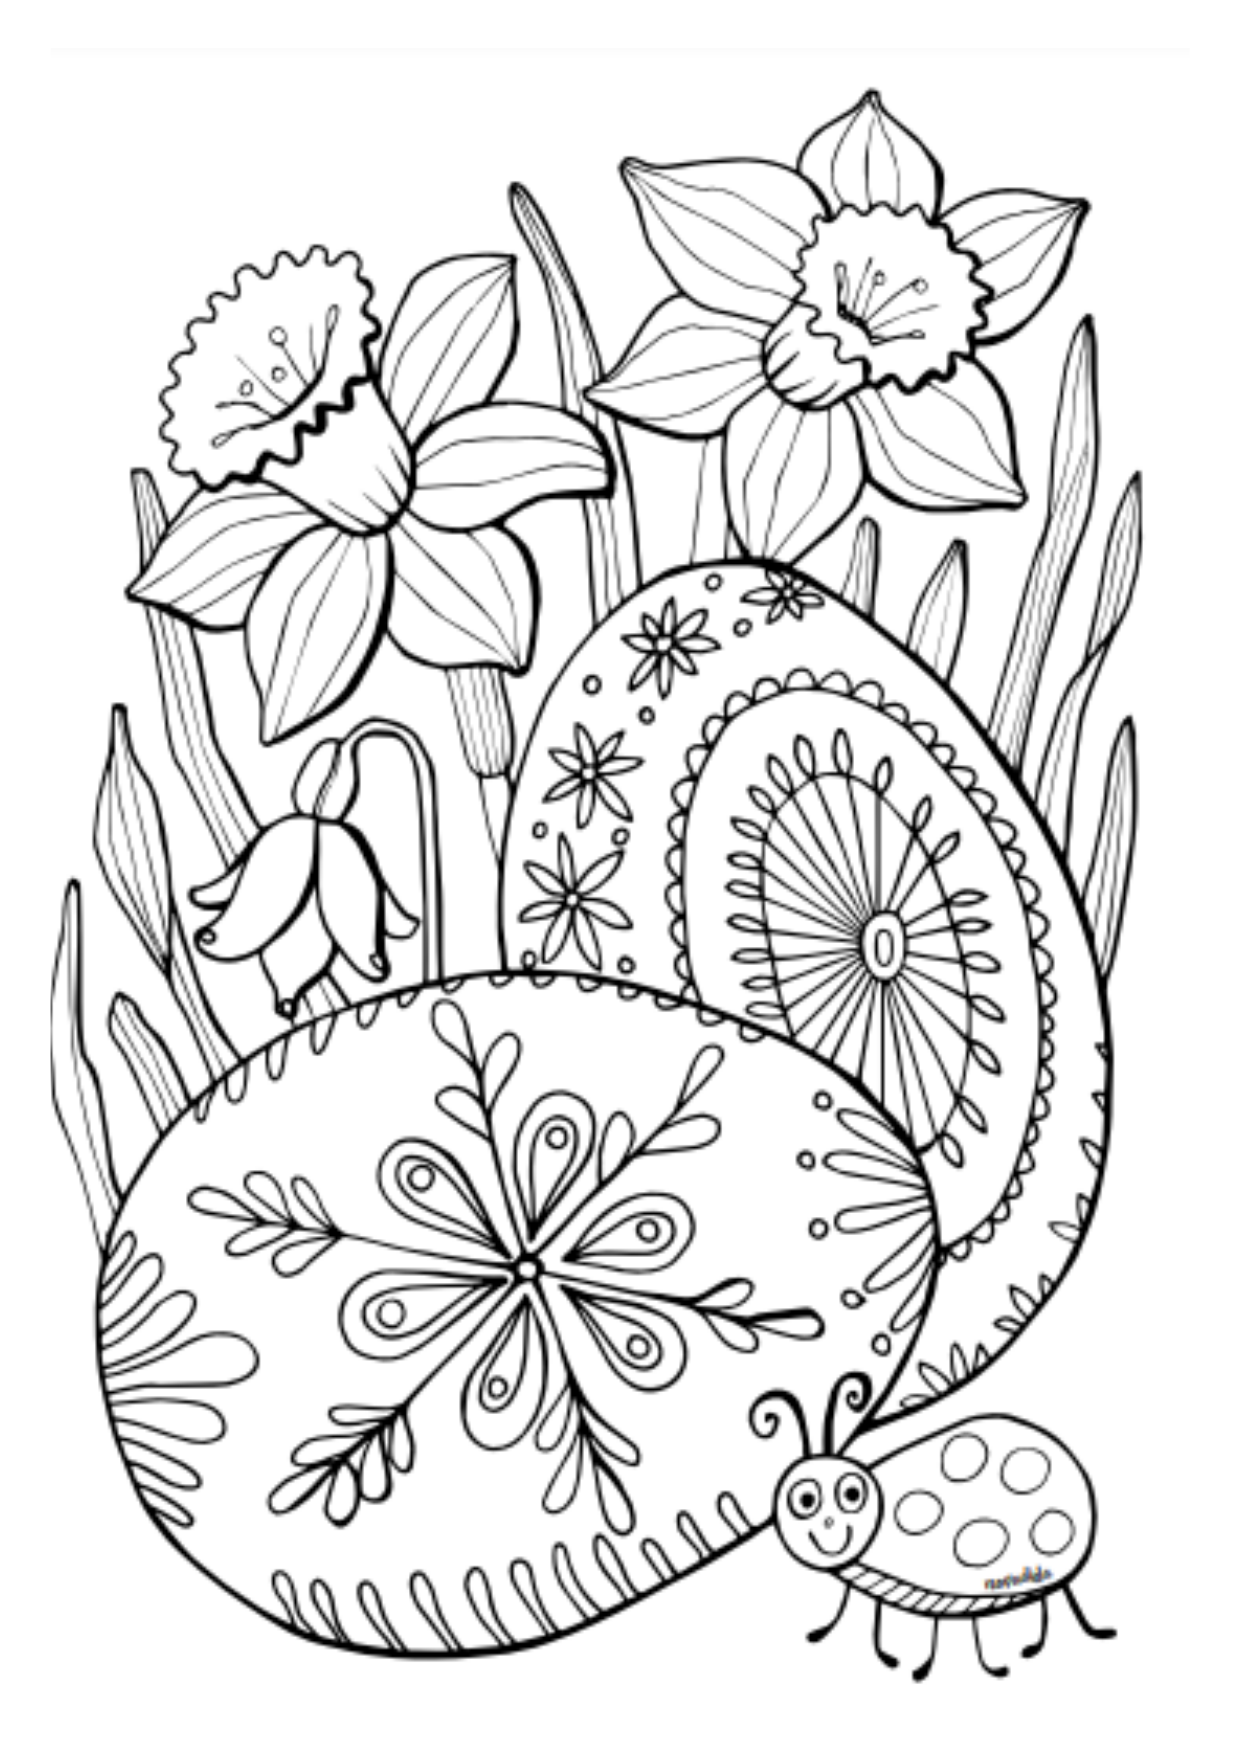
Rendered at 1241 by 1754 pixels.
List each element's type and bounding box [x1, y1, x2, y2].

picture [50, 48, 1190, 1706]
